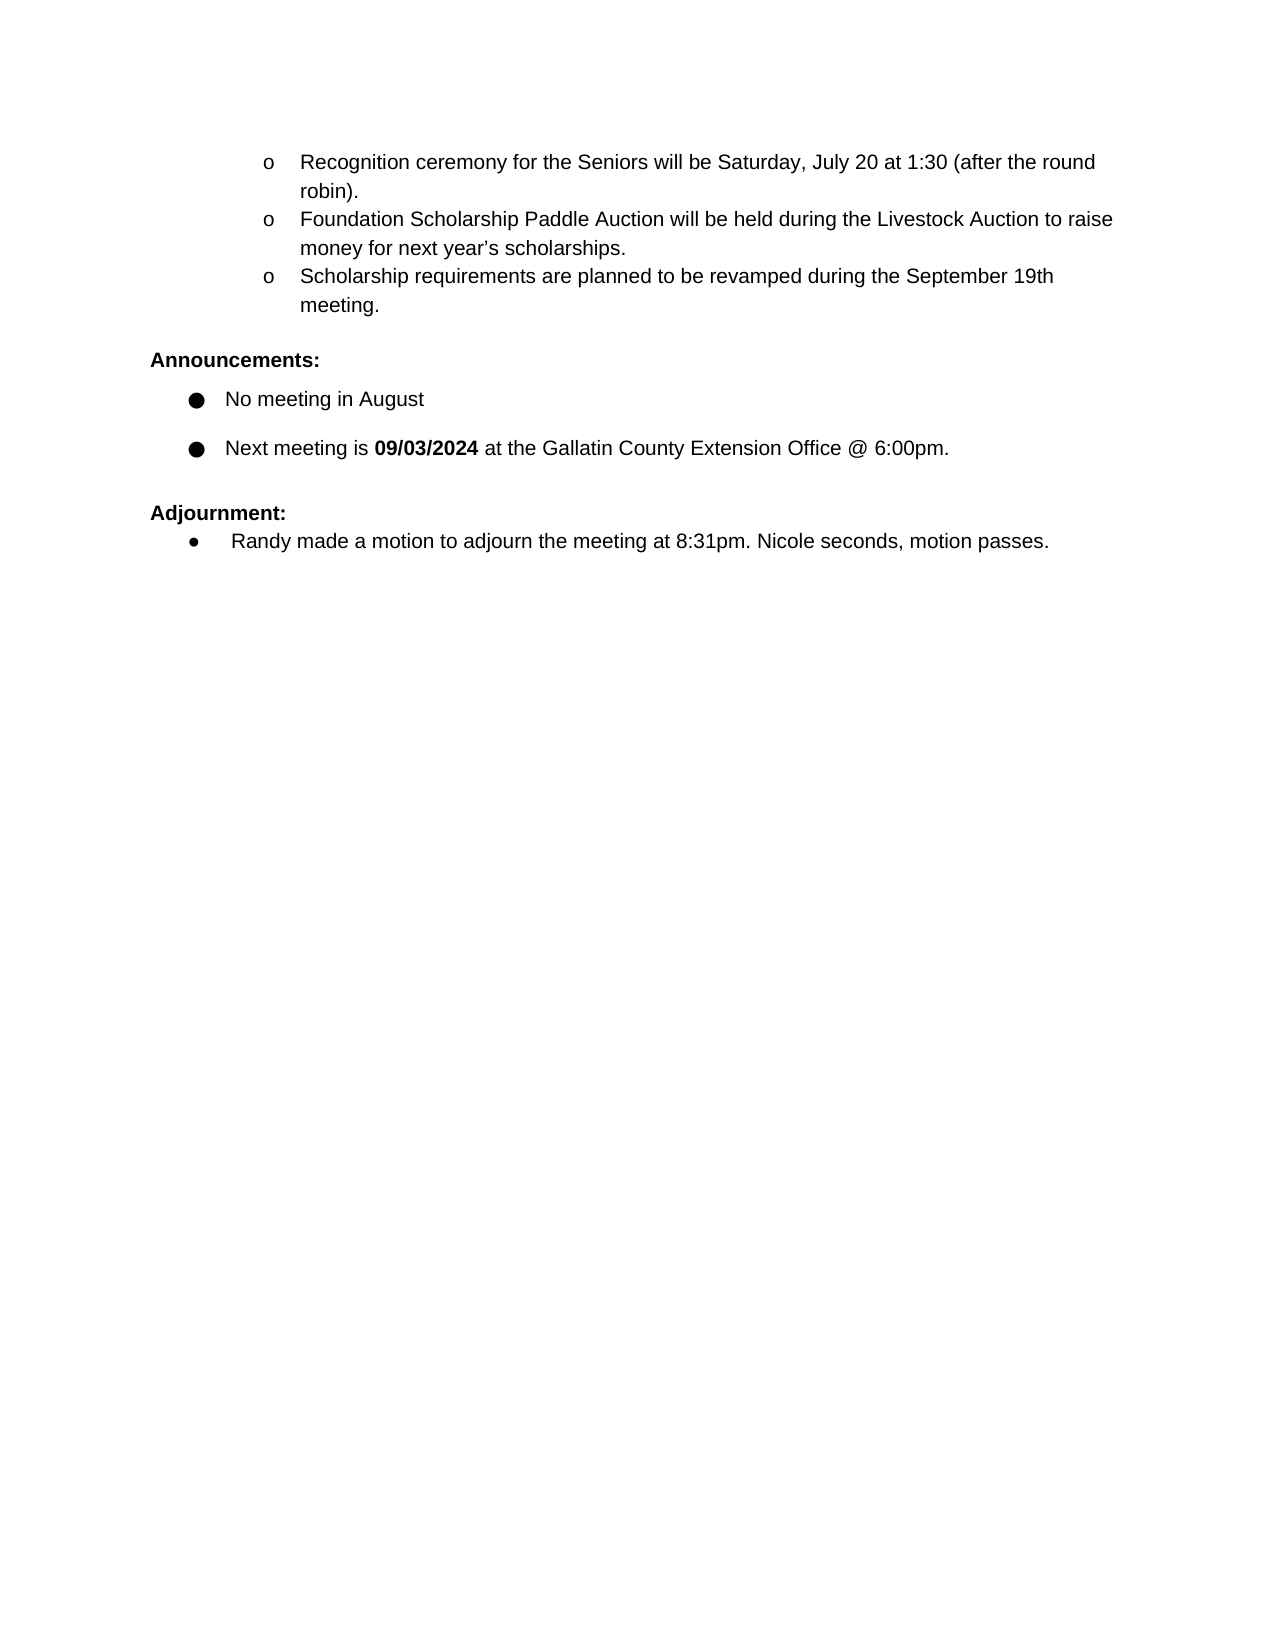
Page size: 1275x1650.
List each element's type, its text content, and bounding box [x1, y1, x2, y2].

text Announcements: [150, 348, 1125, 372]
list Next meeting is 09/03/2024 at the Gallatin County Extension Office @ 6:00pm. [187, 425, 1125, 467]
list No meeting in August [187, 376, 1125, 418]
text Adjournment: [150, 501, 1125, 525]
list Foundation Scholarship Paddle Auction will be held during the Livestock Auction to raise money for next year’s scholarships. [262, 207, 1125, 260]
list Randy made a motion to adjourn the meeting at 8:31pm. Nicole seconds, motion passes. [187, 529, 1125, 553]
list Recognition ceremony for the Seniors will be Saturday, July 20 at 1:30 (after the round robin). [262, 150, 1125, 203]
list Scholarship requirements are planned to be revamped during the September 19th meeting. [262, 264, 1125, 317]
